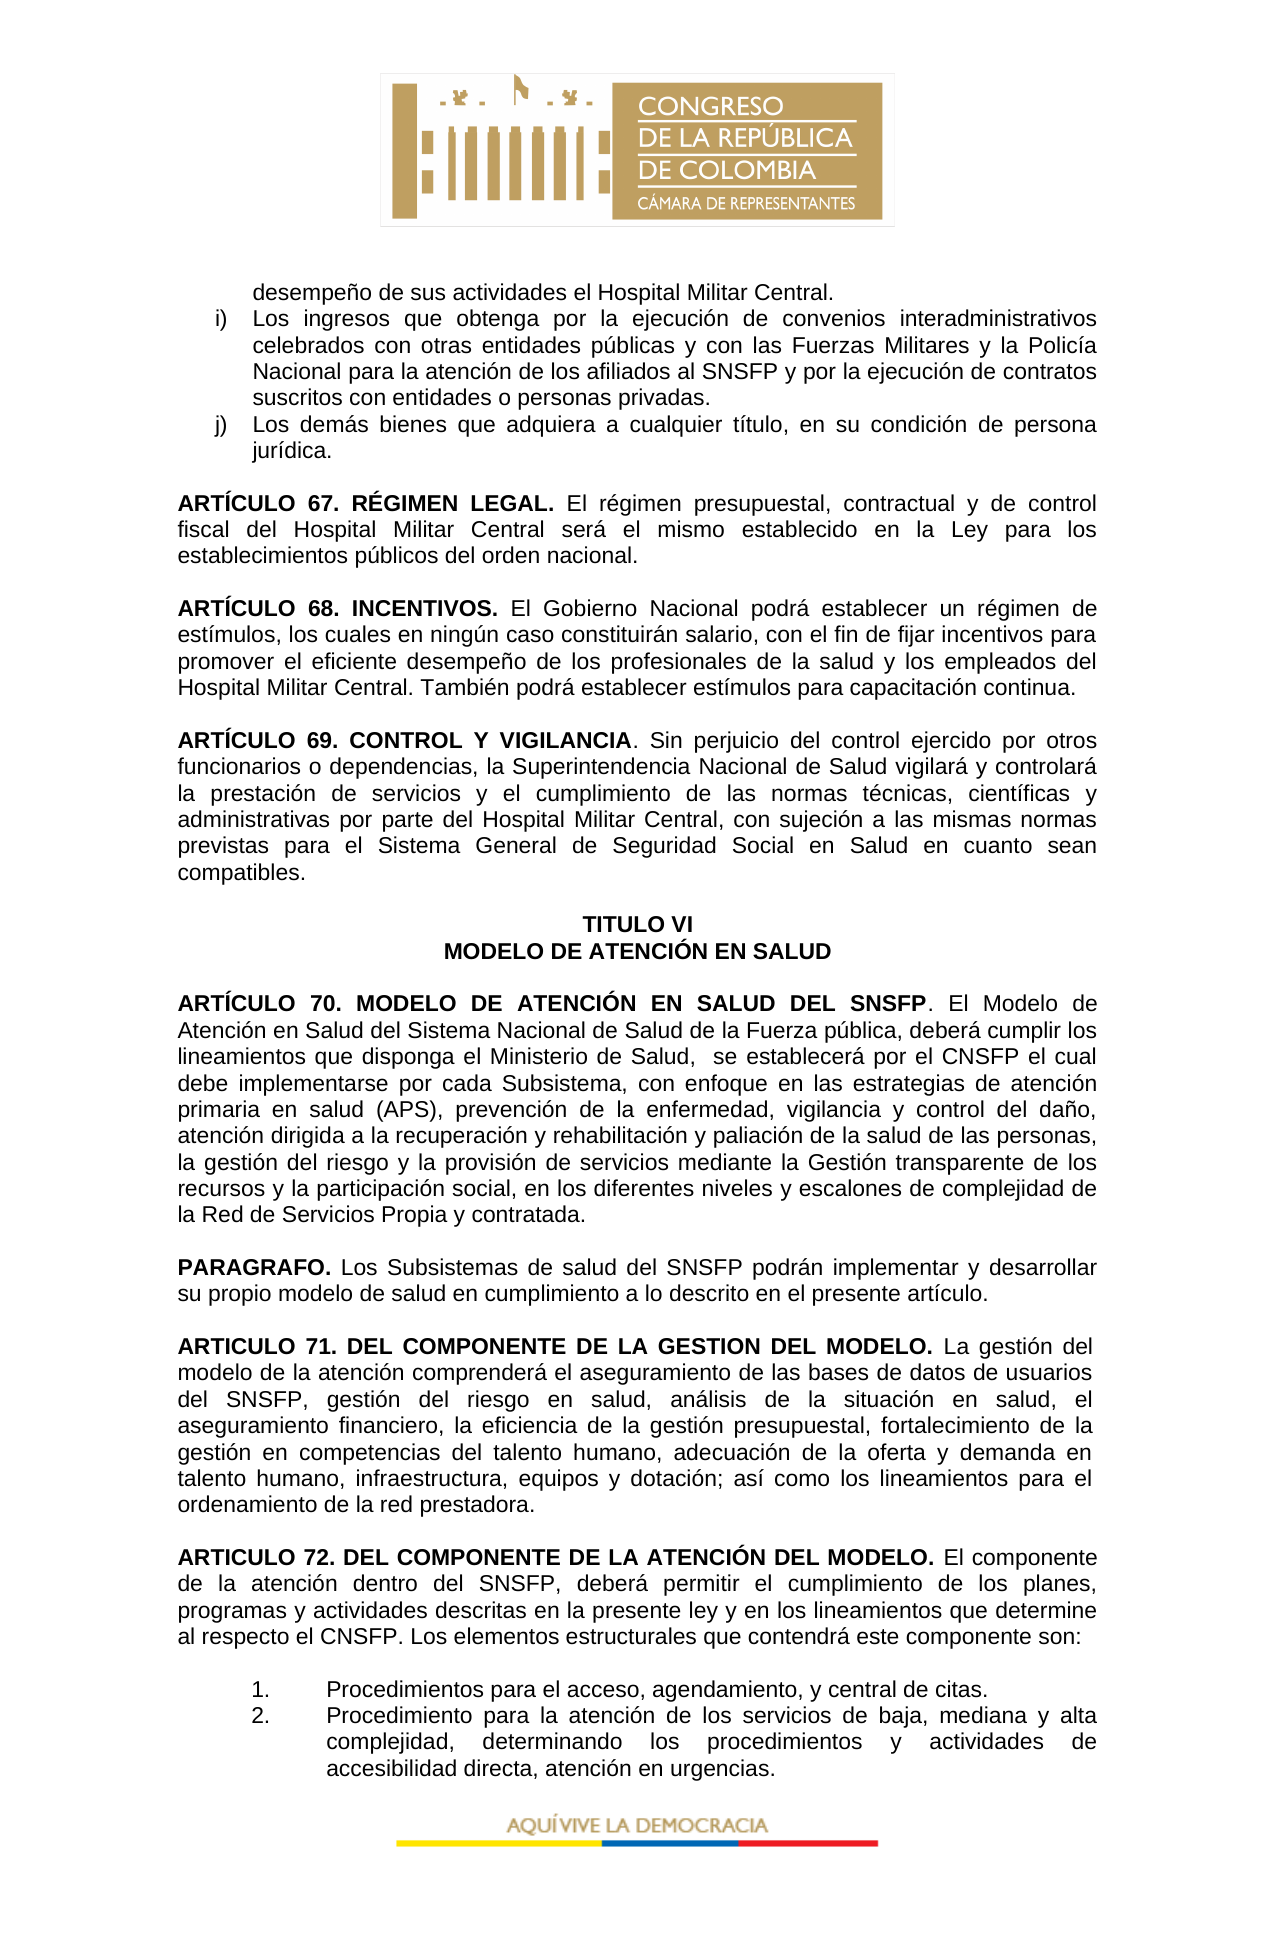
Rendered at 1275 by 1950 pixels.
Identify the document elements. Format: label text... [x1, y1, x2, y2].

text ARTICULO 71. DEL COMPONENTE DE LA GESTION DEL MODELO. La gestión del modelo de la atención comprenderá el aseguramiento de las bases de datos de usuarios del SNSFP, gestión del riesgo en salud, análisis de la situación en salud, el aseguramiento financiero, la eficiencia de la gestión presupuestal, fortalecimiento de la gestión en competencias del talento humano, adecuación de la oferta y demanda en talento humano, infraestructura, equipos y dotación; así como los lineamientos para el ordenamiento de la red prestadora. [177, 1333, 1093, 1517]
text MODELO DE ATENCIÓN EN SALUD [177, 938, 1098, 964]
list Los demás bienes que adquiera a cualquier título, en su condición de persona jurídica. [215, 411, 1098, 463]
text ARTÍCULO 67. RÉGIMEN LEGAL. El régimen presupuestal, contractual y de control fiscal del Hospital Militar Central será el mismo establecido en la Ley para los establecimientos públicos del orden nacional. [177, 490, 1098, 569]
text ARTÍCULO 69. CONTROL Y VIGILANCIA. Sin perjuicio del control ejercido por otros funcionarios o dependencias, la Superintendencia Nacional de Salud vigilará y controlará la prestación de servicios y el cumplimiento de las normas técnicas, científicas y administrativas por parte del Hospital Militar Central, con sujeción a las mismas normas previstas para el Sistema General de Seguridad Social en Salud en cuanto sean compatibles. [177, 727, 1098, 885]
list Procedimientos para el acceso, agendamiento, y central de citas. [251, 1676, 1098, 1702]
text PARAGRAFO. Los Subsistemas de salud del SNSFP podrán implementar y desarrollar su propio modelo de salud en cumplimiento a lo descrito en el presente artículo. [177, 1254, 1098, 1307]
text ARTÍCULO 68. INCENTIVOS. El Gobierno Nacional podrá establecer un régimen de estímulos, los cuales en ningún caso constituirán salario, con el fin de fijar incentivos para promover el eficiente desempeño de los profesionales de la salud y los empleados del Hospital Militar Central. También podrá establecer estímulos para capacitación continua. [177, 595, 1098, 701]
picture [382, 1806, 893, 1850]
list Los ingresos que obtenga por la ejecución de convenios interadministrativos celebrados con otras entidades públicas y con las Fuerzas Militares y la Policía Nacional para la atención de los afiliados al SNSFP y por la ejecución de contratos suscritos con entidades o personas privadas. [215, 305, 1098, 411]
text ARTÍCULO 70. MODELO DE ATENCIÓN EN SALUD DEL SNSFP. El Modelo de Atención en Salud del Sistema Nacional de Salud de la Fuerza pública, deberá cumplir los lineamientos que disponga el Ministerio de Salud, se establecerá por el CNSFP el cual debe implementarse por cada Subsistema, con enfoque en las estrategias de atención primaria en salud (APS), prevención de la enfermedad, vigilancia y control del daño, atención dirigida a la recuperación y rehabilitación y paliación de la salud de las personas, la gestión del riesgo y la provisión de servicios mediante la Gestión transparente de los recursos y la participación social, en los diferentes niveles y escalones de complejidad de la Red de Servicios Propia y contratada. [177, 990, 1098, 1228]
text TITULO VI [177, 911, 1098, 938]
text ARTICULO 72. DEL COMPONENTE DE LA ATENCIÓN DEL MODELO. El componente de la atención dentro del SNSFP, deberá permitir el cumplimiento de los planes, programas y actividades descritas en la presente ley y en los lineamientos que determine al respecto el CNSFP. Los elementos estructurales que contendrá este componente son: [177, 1544, 1098, 1649]
picture [380, 73, 895, 227]
list Procedimiento para la atención de los servicios de baja, mediana y alta complejidad, determinando los procedimientos y actividades de accesibilidad directa, atención en urgencias. [251, 1702, 1098, 1781]
